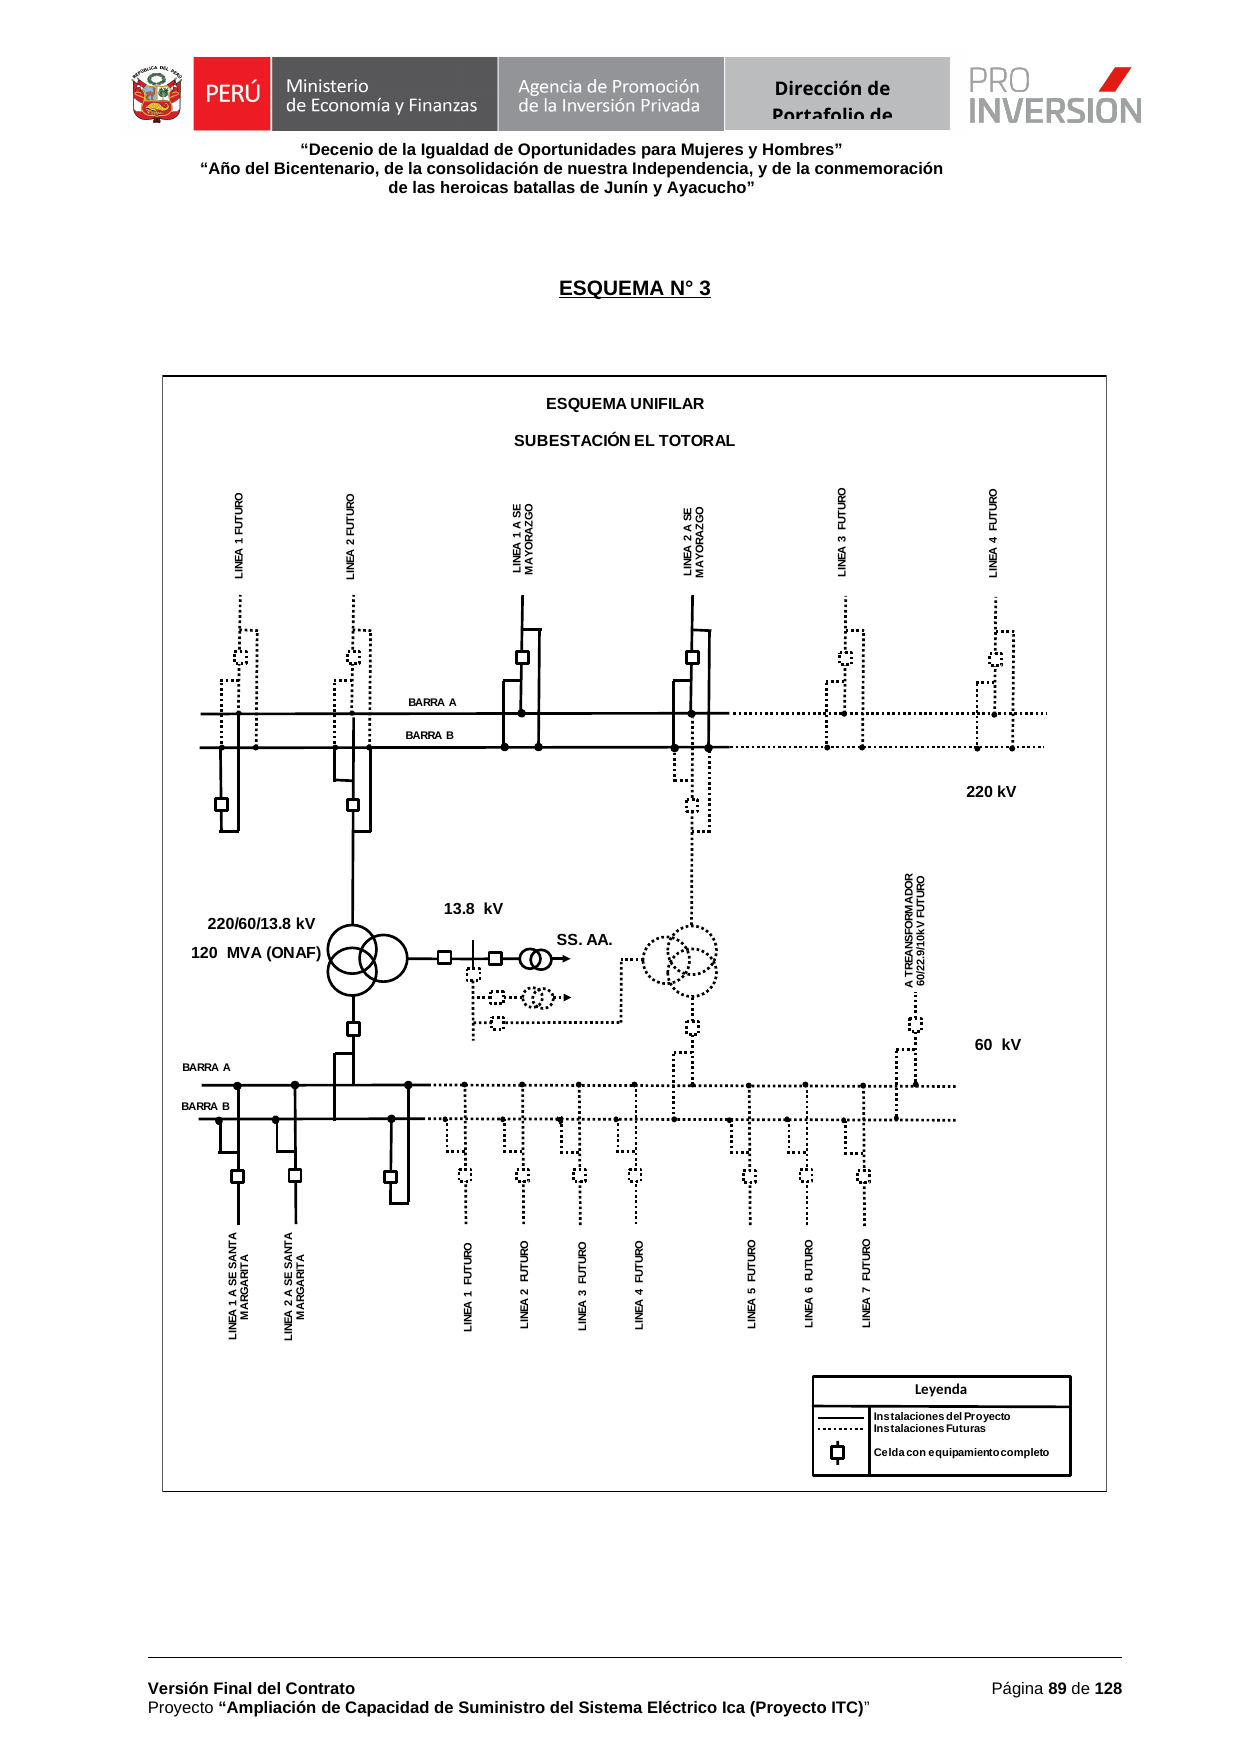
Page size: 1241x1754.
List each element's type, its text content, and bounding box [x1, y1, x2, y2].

picture [120, 48, 1141, 137]
text ESQUEMA N° 3 [148, 276, 1122, 300]
